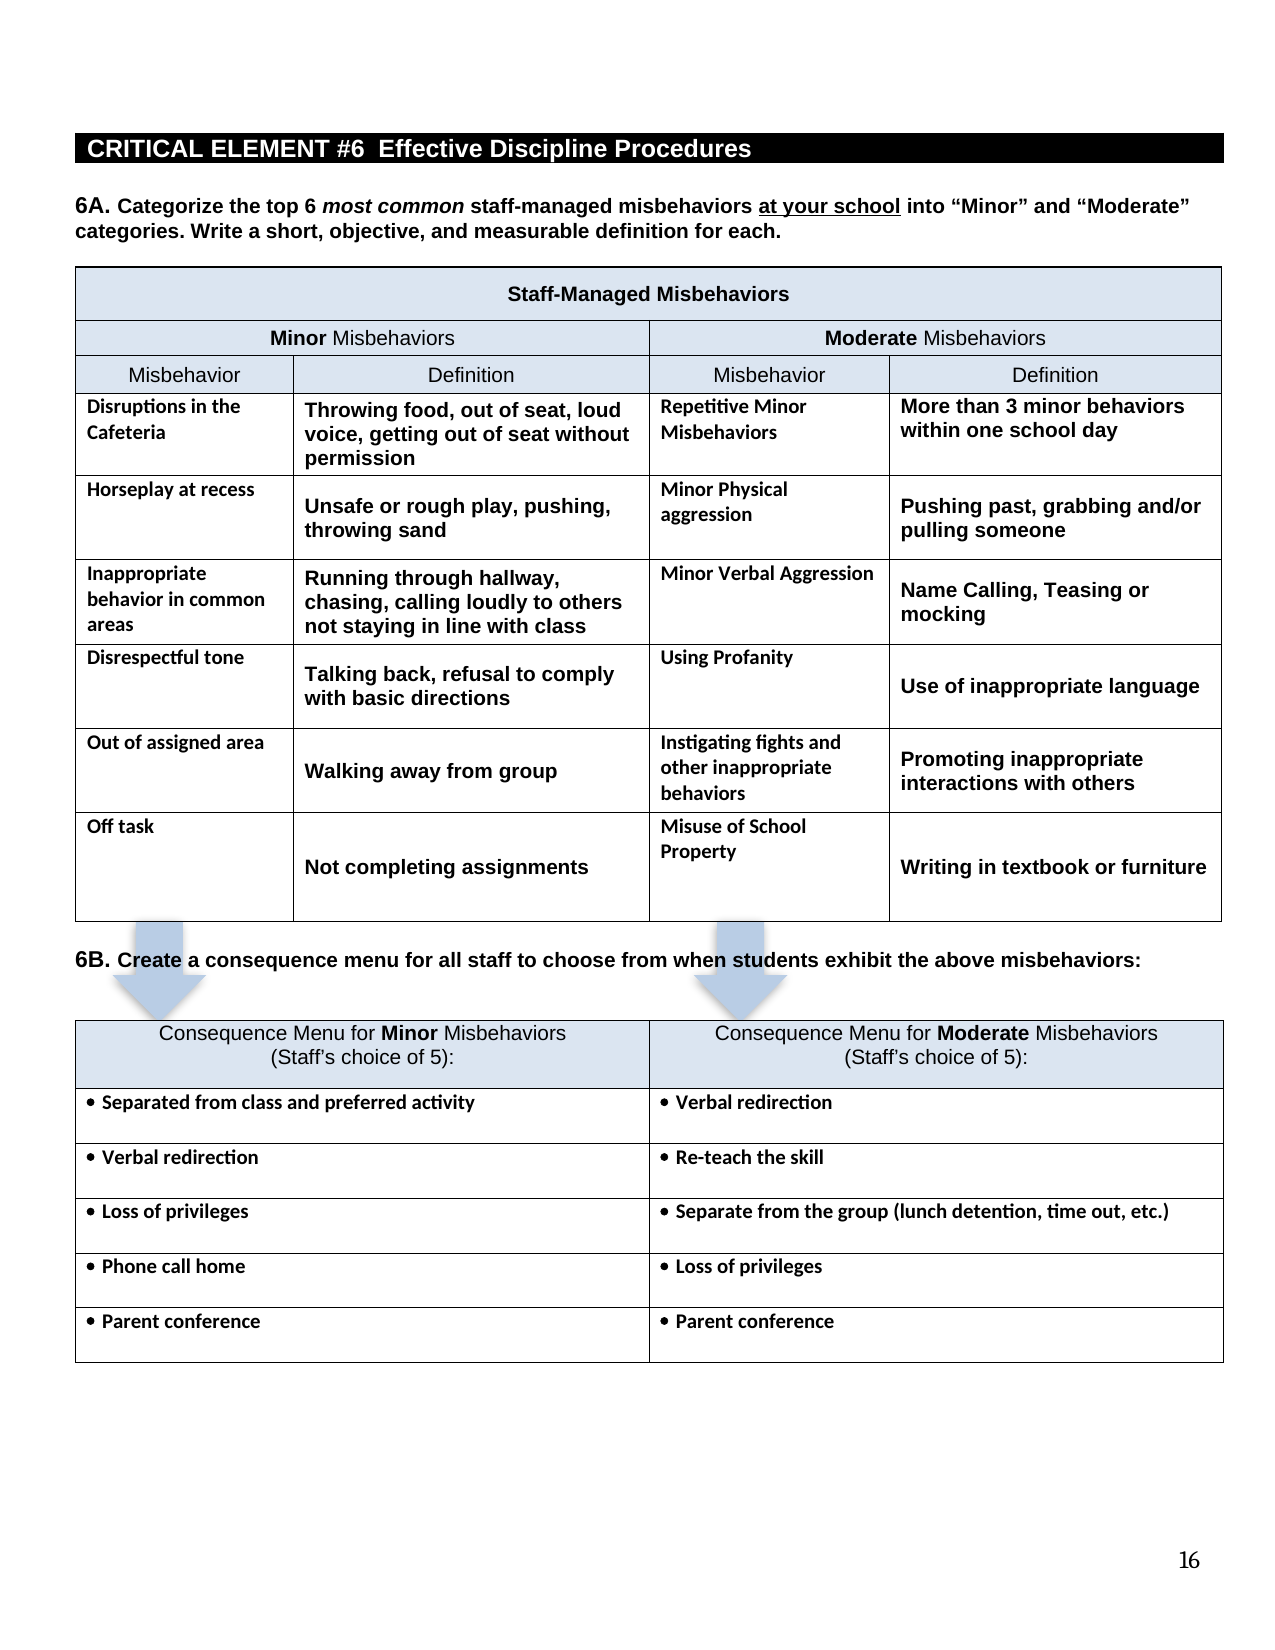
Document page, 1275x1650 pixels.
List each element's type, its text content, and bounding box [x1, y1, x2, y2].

table_cell Separated from class and preferred activity [76, 1089, 649, 1143]
table_header Staff-Managed Misbehaviors [76, 268, 1221, 320]
table_cell Verbal redirection [650, 1089, 1223, 1143]
table_cell Verbal redirection [76, 1144, 649, 1198]
table_cell Using Profanity [650, 645, 889, 728]
table_cell Promoting inappropriate interactions with others [890, 729, 1221, 812]
table_cell Misuse of School Property [650, 813, 889, 921]
table_cell Parent conference [76, 1308, 649, 1362]
table_cell Loss of privileges [650, 1254, 1223, 1307]
table_cell Running through hallway, chasing, calling loudly to others not staying in line with class [294, 560, 649, 643]
table_cell Minor Misbehaviors [76, 321, 649, 355]
table_cell Instigating fights and other inappropriate behaviors [650, 729, 889, 812]
table_cell Repetitive Minor Misbehaviors [650, 394, 889, 475]
table_cell Pushing past, grabbing and/or pulling someone [890, 476, 1221, 559]
table_cell Re-teach the skill [650, 1144, 1223, 1198]
table_cell More than 3 minor behaviors within one school day [890, 394, 1221, 475]
table_cell Use of inappropriate language [890, 645, 1221, 728]
table_cell Off task [76, 813, 293, 921]
text 6B. Create a consequence menu for all staff to choose from when students exhibit the above misbehaviors: [75, 946, 1200, 972]
table_cell Loss of privileges [76, 1199, 649, 1252]
table_cell Throwing food, out of seat, loud voice, getting out of seat without permission [294, 394, 649, 475]
text 6A. Categorize the top 6 most common staff-managed misbehaviors at your school into “Minor” and “Moderate” categories. Write a short, objective, and measurable definition for each. [75, 192, 1200, 242]
table_cell Definition [294, 356, 649, 393]
table_cell Writing in textbook or furniture [890, 813, 1221, 921]
table_cell Minor Verbal Aggression [650, 560, 889, 643]
table_cell Misbehavior [76, 356, 293, 393]
table_cell Inappropriate behavior in common areas [76, 560, 293, 643]
table_cell Separate from the group (lunch detention, time out, etc.) [650, 1199, 1223, 1252]
table_cell Unsafe or rough play, pushing, throwing sand [294, 476, 649, 559]
table_cell Not completing assignments [294, 813, 649, 921]
table_cell Name Calling, Teasing or mocking [890, 560, 1221, 643]
table_cell Disrespectful tone [76, 645, 293, 728]
table_header CRITICAL ELEMENT #6 Effective Discipline Procedures [76, 134, 1223, 162]
table_cell Minor Physical aggression [650, 476, 889, 559]
table_cell Definition [890, 356, 1221, 393]
table_cell Out of assigned area [76, 729, 293, 812]
table_cell Walking away from group [294, 729, 649, 812]
table_cell Moderate Misbehaviors [650, 321, 1221, 355]
table_header Consequence Menu for Minor Misbehaviors (Staff’s choice of 5): [76, 1021, 649, 1088]
table_cell Parent conference [650, 1308, 1223, 1362]
table_cell Misbehavior [650, 356, 889, 393]
table_cell Talking back, refusal to comply with basic directions [294, 645, 649, 728]
table_cell Disruptions in the Cafeteria [76, 394, 293, 475]
table_cell Horseplay at recess [76, 476, 293, 559]
table_header Consequence Menu for Moderate Misbehaviors (Staff’s choice of 5): [650, 1021, 1223, 1088]
table_cell Phone call home [76, 1254, 649, 1307]
